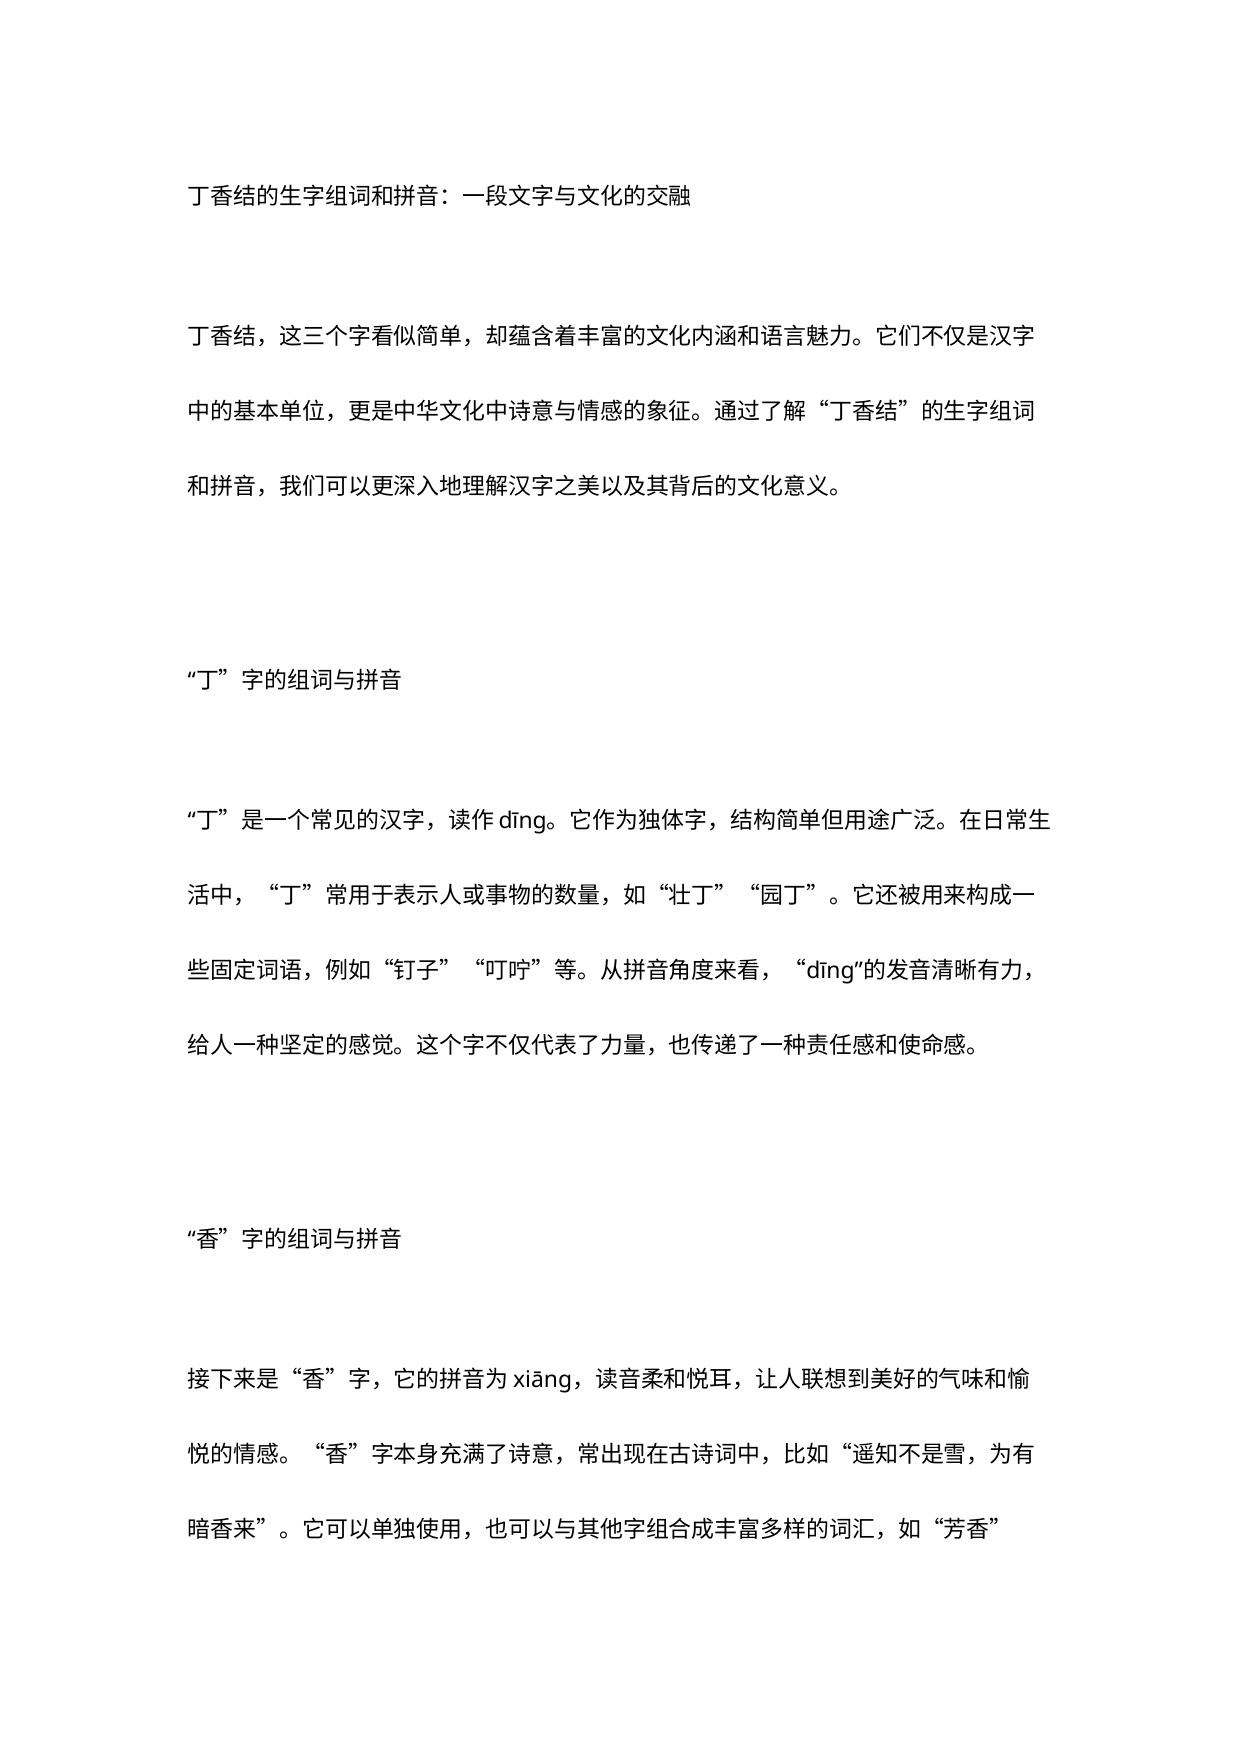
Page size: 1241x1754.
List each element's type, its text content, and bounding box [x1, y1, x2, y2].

text “香”字的组词与拼音 [187, 1205, 1053, 1270]
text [187, 1345, 1053, 1560]
text 丁香结，这三个字看似简单，却蕴含着丰富的文化内涵和语言魅力。它们不仅是汉字中的基本单位，更是中华文化中诗意与情感的象征。通过了解“丁香结”的生字组词和拼音，我们可以更深入地理解汉字之美以及其背后的文化意义。 [187, 302, 1053, 517]
text “丁”字的组词与拼音 [187, 646, 1053, 711]
text 丁香结的生字组词和拼音：一段文字与文化的交融 [187, 162, 1053, 227]
text “丁”是一个常见的汉字，读作dīng。它作为独体字，结构简单但用途广泛。在日常生活中，“丁”常用于表示人或事物的数量，如“壮丁”“园丁”。它还被用来构成一些固定词语，例如“钉子”“叮咛”等。从拼音角度来看，“dīng”的发音清晰有力，给人一种坚定的感觉。这个字不仅代表了力量，也传递了一种责任感和使命感。 [187, 787, 1053, 1076]
